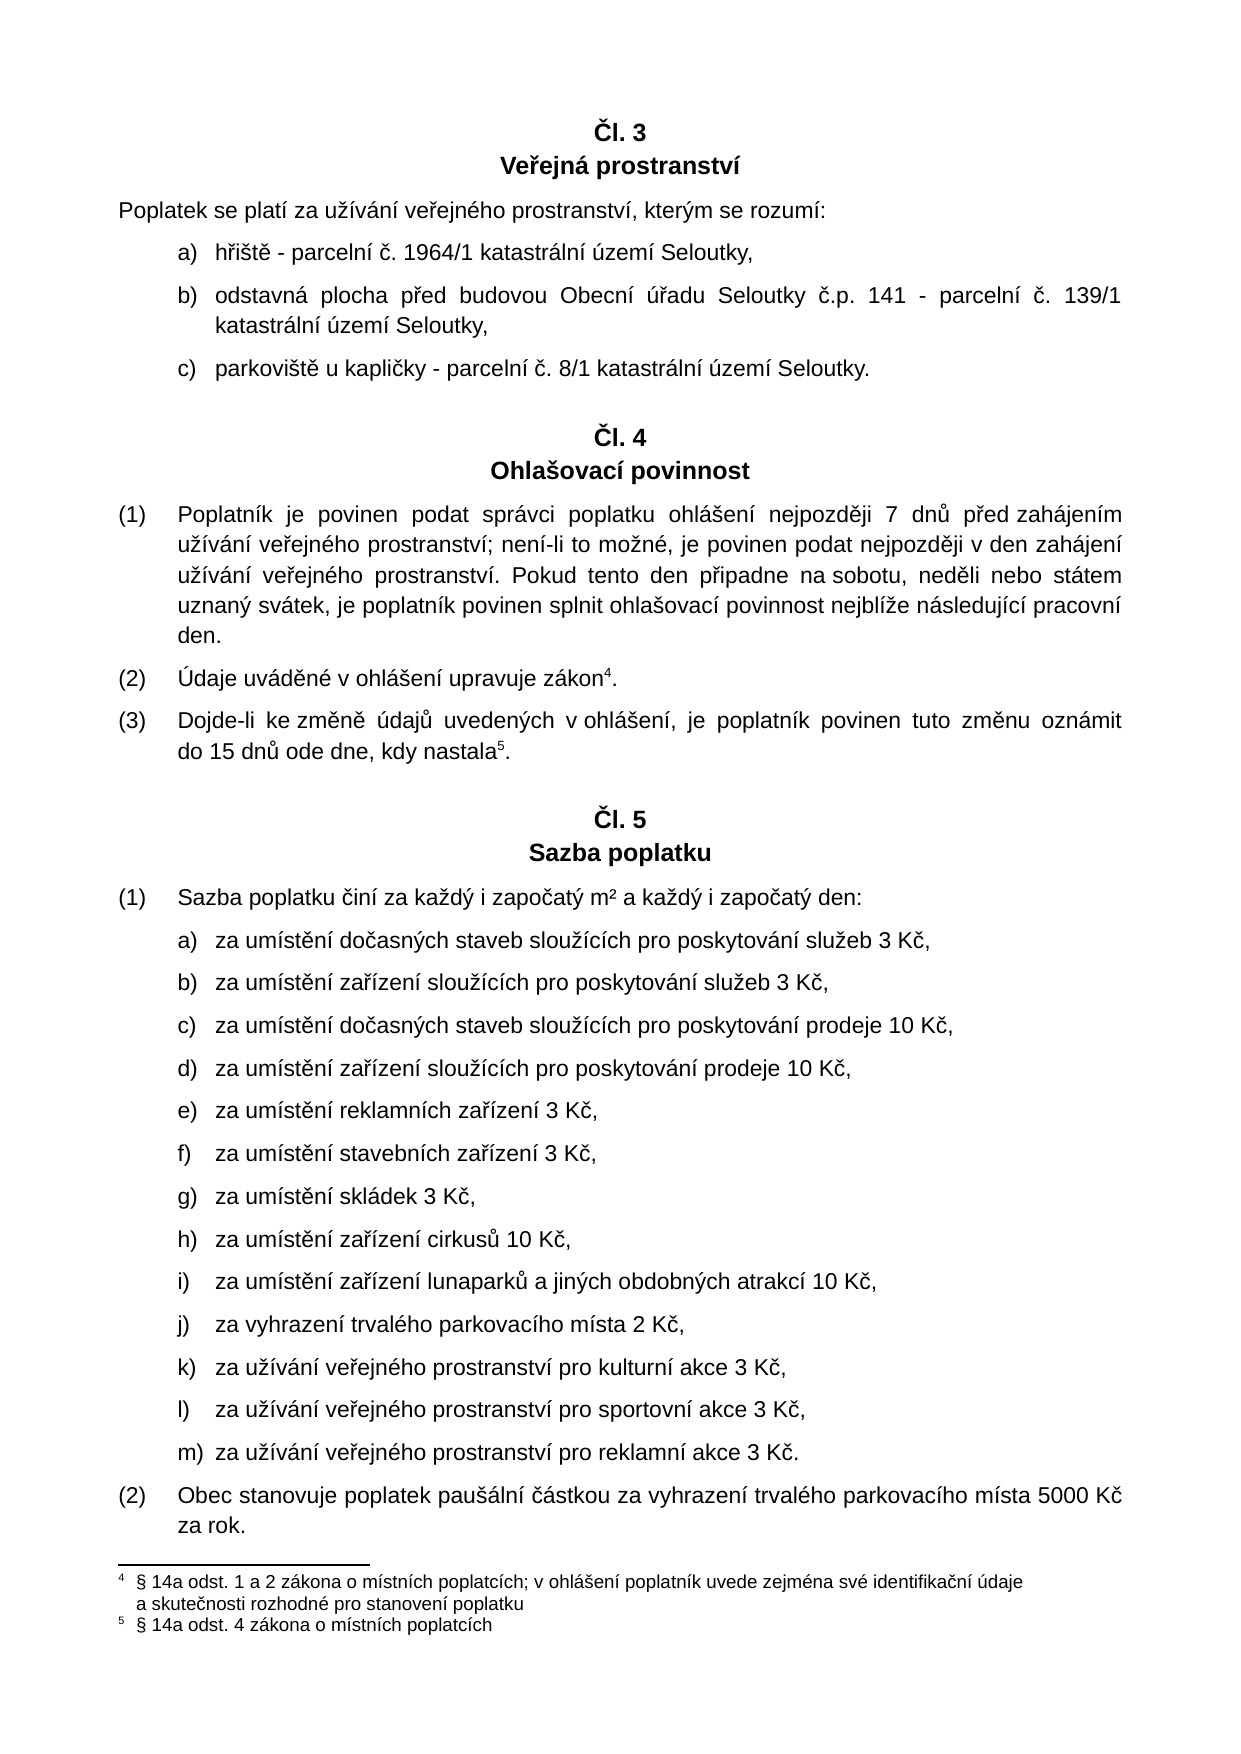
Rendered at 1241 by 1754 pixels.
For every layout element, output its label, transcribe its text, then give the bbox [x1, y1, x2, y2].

text (1) Sazba poplatku činí za každý i započatý m² a každý i započatý den: [118, 884, 1122, 910]
text (2) Obec stanovuje poplatek paušální částkou za vyhrazení trvalého parkovacího místa 5000 Kč za rok. [118, 1482, 1122, 1538]
text Poplatek se platí za užívání veřejného prostranství, kterým se rozumí: [118, 197, 1122, 223]
list za umístění dočasných staveb sloužících pro poskytování prodeje 10 Kč, [177, 1012, 1122, 1038]
list Údaje uváděné v ohlášení upravuje zákon. [118, 665, 1122, 691]
list za umístění dočasných staveb sloužících pro poskytování služeb 3 Kč, [177, 927, 1122, 953]
list za vyhrazení trvalého parkovacího místa 2 Kč, [177, 1311, 1122, 1337]
list za užívání veřejného prostranství pro sportovní akce 3 Kč, [177, 1396, 1122, 1423]
list za umístění reklamních zařízení 3 Kč, [177, 1097, 1122, 1124]
list za umístění zařízení sloužících pro poskytování prodeje 10 Kč, [177, 1055, 1122, 1081]
subtitle Čl. 3 Veřejná prostranství [118, 118, 1122, 180]
subtitle Čl. 5 Sazba poplatku [118, 805, 1122, 867]
list za užívání veřejného prostranství pro kulturní akce 3 Kč, [177, 1354, 1122, 1380]
list za umístění stavebních zařízení 3 Kč, [177, 1140, 1122, 1167]
list hřiště - parcelní č. 1964/1 katastrální území Seloutky, [177, 239, 1122, 266]
list za umístění skládek 3 Kč, [177, 1183, 1122, 1209]
list za umístění zařízení lunaparků a jiných obdobných atrakcí 10 Kč, [177, 1268, 1122, 1295]
list odstavná plocha před budovou Obecní úřadu Seloutky č.p. 141 - parcelní č. 139/1 katastrální území Seloutky, [177, 282, 1122, 339]
list za užívání veřejného prostranství pro reklamní akce 3 Kč. [177, 1439, 1122, 1466]
list za umístění zařízení sloužících pro poskytování služeb 3 Kč, [177, 969, 1122, 996]
list za umístění zařízení cirkusů 10 Kč, [177, 1226, 1122, 1252]
subtitle Čl. 4 Ohlašovací povinnost [118, 423, 1122, 484]
list Poplatník je povinen podat správci poplatku ohlášení nejpozději 7 dnů před zahájením užívání veřejného prostranství; není-li to možné, je povinen podat nejpozději v den zahájení užívání veřejného prostranství. Pokud tento den připadne na sobotu, neděli nebo státem uznaný svátek, je poplatník povinen splnit ohlašovací povinnost nejblíže následující pracovní den. [118, 501, 1122, 648]
list Dojde-li ke změně údajů uvedených v ohlášení, je poplatník povinen tuto změnu oznámit do 15 dnů ode dne, kdy nastala. [118, 707, 1122, 764]
list parkoviště u kapličky - parcelní č. 8/1 katastrální území Seloutky. [177, 355, 1122, 381]
